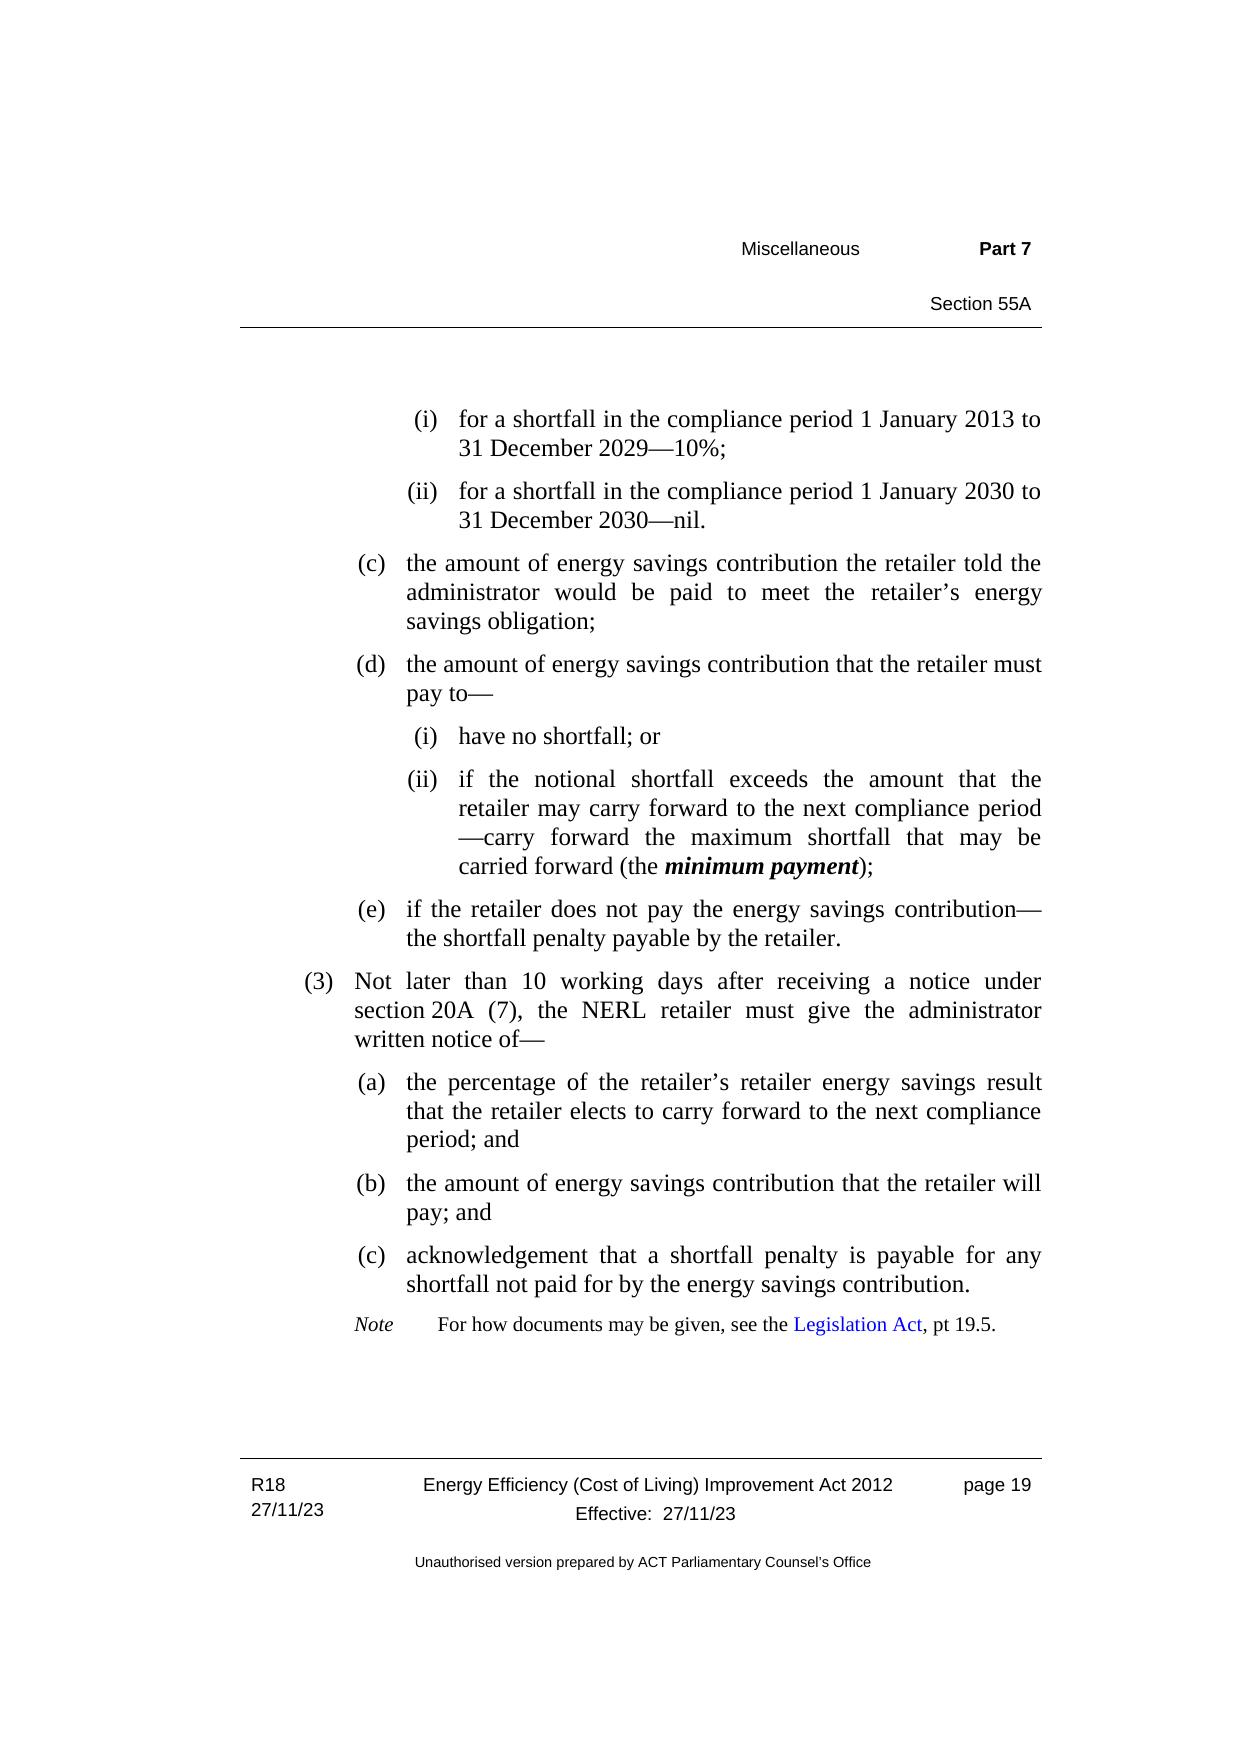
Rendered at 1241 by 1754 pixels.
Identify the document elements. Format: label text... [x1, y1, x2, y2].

text (ii) if the notional shortfall exceeds the amount that the retailer may carry forward to the next compliance period—carry forward the maximum shortfall that may be carried forward (the minimum payment); [239, 764, 1042, 879]
text (a) the percentage of the retailer’s retailer energy savings result that the retailer elects to carry forward to the next compliance period; and [239, 1067, 1042, 1153]
text (c) acknowledgement that a shortfall penalty is payable for any shortfall not paid for by the energy savings contribution. [239, 1240, 1042, 1297]
text (i) have no shortfall; or [239, 721, 1042, 750]
text (d) the amount of energy savings contribution that the retailer must pay to— [239, 649, 1042, 707]
text Note For how documents may be given, see the Legislation Act, pt 19.5. [354, 1312, 1042, 1336]
text (c) the amount of energy savings contribution the retailer told the administrator would be paid to meet the retailer’s energy savings obligation; [239, 548, 1042, 634]
text (i) for a shortfall in the compliance period 1 January 2013 to 31 December 2029—10%; [239, 404, 1042, 462]
text (ii) for a shortfall in the compliance period 1 January 2030 to 31 December 2030—nil. [239, 476, 1042, 534]
text (e) if the retailer does not pay the energy savings contribution—the shortfall penalty payable by the retailer. [239, 894, 1042, 952]
text (b) the amount of energy savings contribution that the retailer will pay; and [239, 1168, 1042, 1225]
text (3) Not later than 10 working days after receiving a notice under section 20A (7), the NERL retailer must give the administrator written notice of— [239, 966, 1042, 1052]
